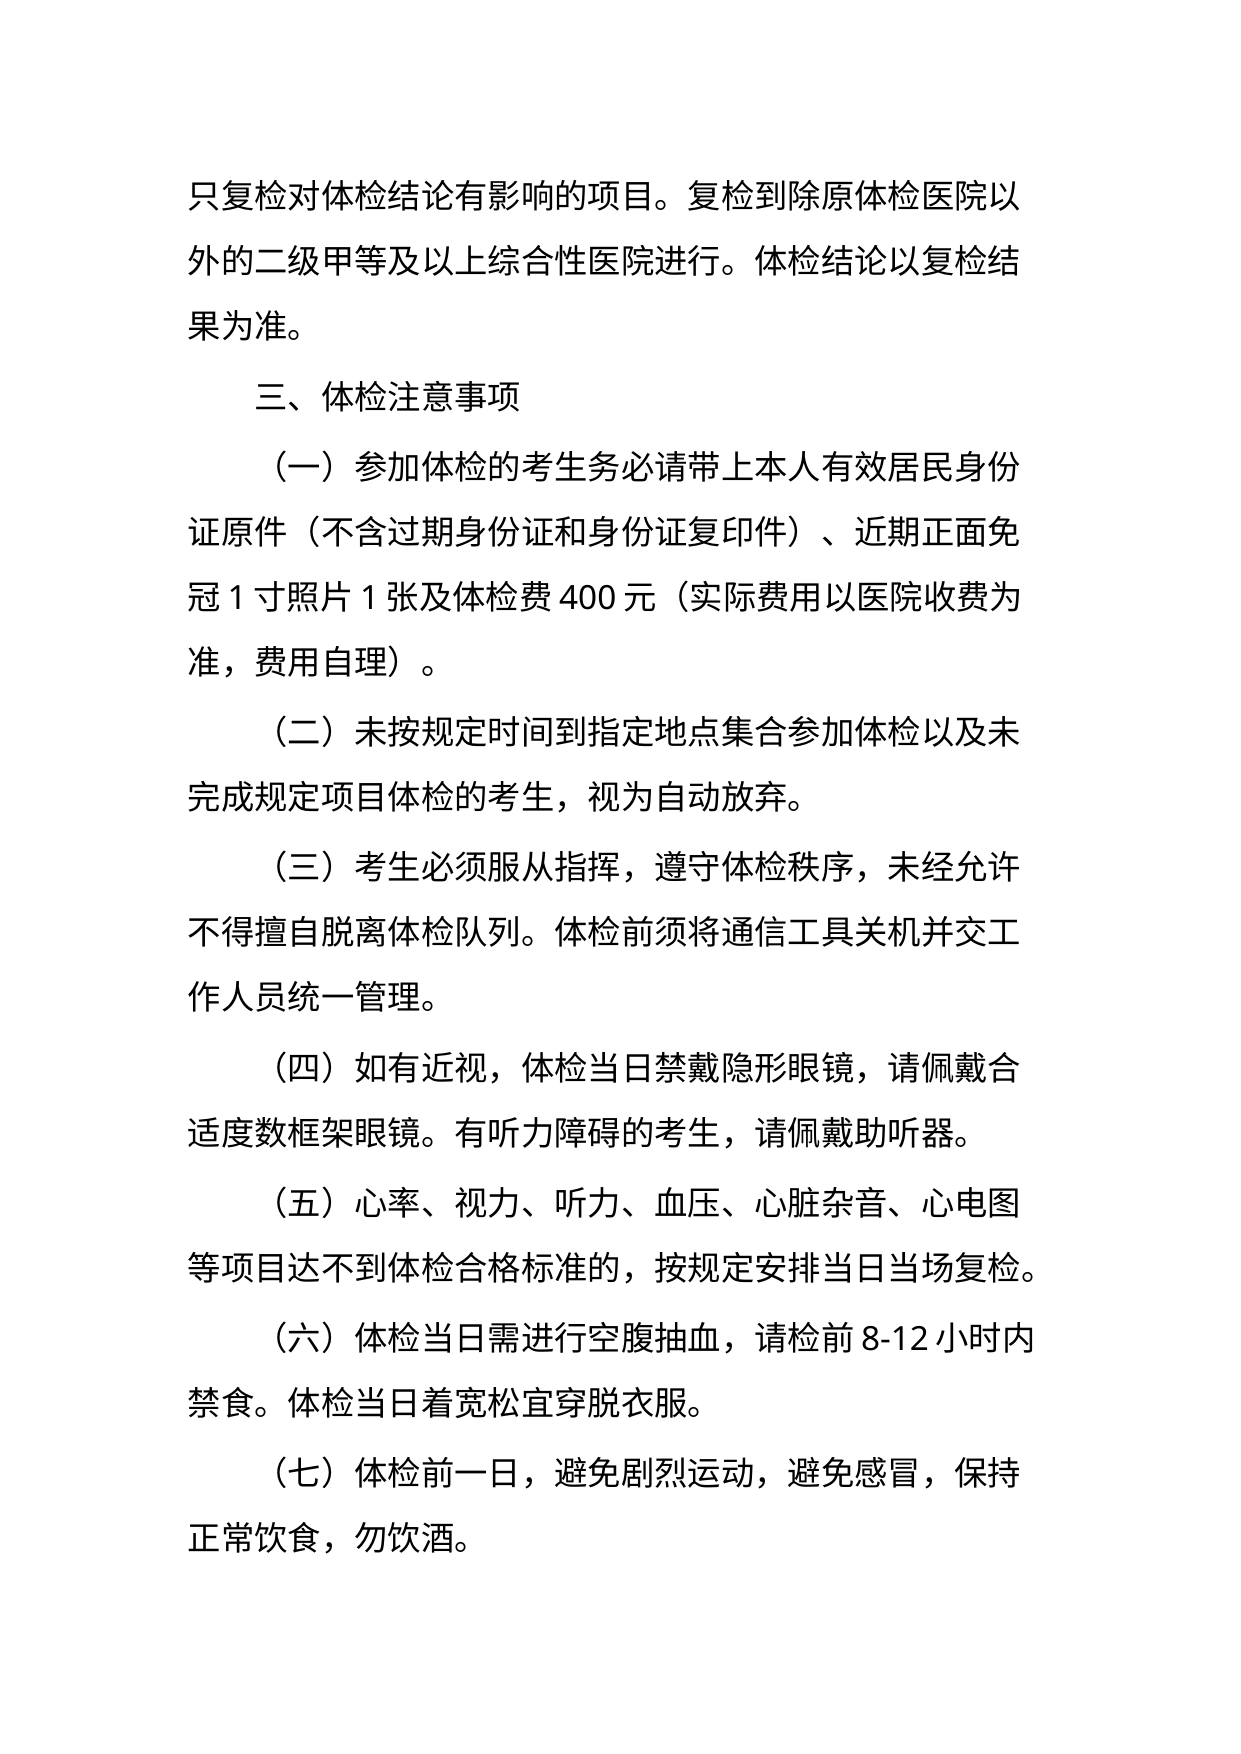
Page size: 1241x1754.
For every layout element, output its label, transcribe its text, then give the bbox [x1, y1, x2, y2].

text （六）体检当日需进行空腹抽血，请检前8-12小时内禁食。体检当日着宽松宜穿脱衣服。 [187, 1303, 1053, 1433]
text （三）考生必须服从指挥，遵守体检秩序，未经允许不得擅自脱离体检队列。体检前须将通信工具关机并交工作人员统一管理。 [187, 833, 1053, 1028]
text （四）如有近视，体检当日禁戴隐形眼镜，请佩戴合适度数框架眼镜。有听力障碍的考生，请佩戴助听器。 [187, 1033, 1053, 1163]
text 三、体检注意事项 [187, 362, 1053, 427]
text （五）心率、视力、听力、血压、心脏杂音、心电图等项目达不到体检合格标准的，按规定安排当日当场复检。 [187, 1168, 1053, 1298]
text （一）参加体检的考生务必请带上本人有效居民身份证原件（不含过期身份证和身份证复印件）、近期正面免冠1寸照片1张及体检费400元（实际费用以医院收费为准，费用自理）。 [187, 432, 1053, 692]
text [187, 162, 1053, 357]
text （二）未按规定时间到指定地点集合参加体检以及未完成规定项目体检的考生，视为自动放弃。 [187, 698, 1053, 828]
text （七）体检前一日，避免剧烈运动，避免感冒，保持正常饮食，勿饮酒。 [187, 1439, 1053, 1569]
